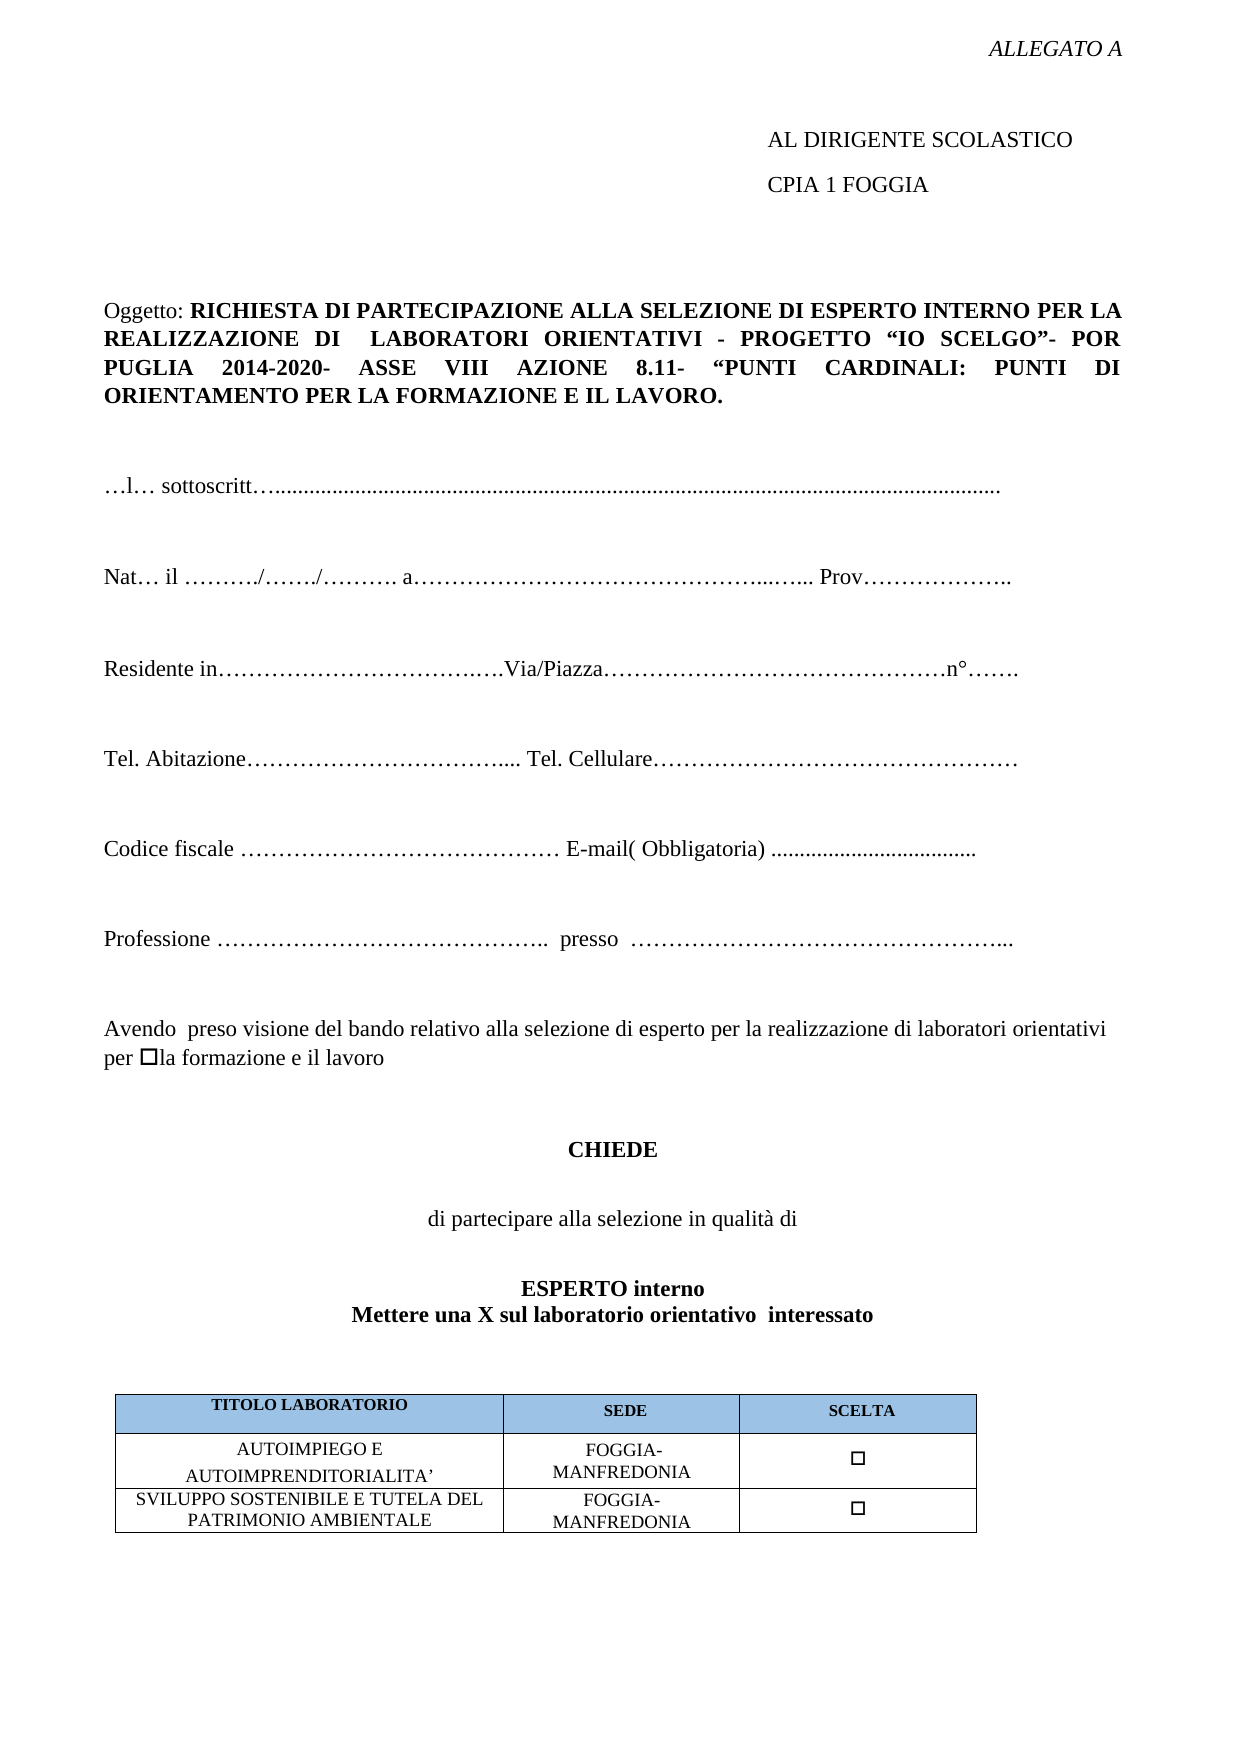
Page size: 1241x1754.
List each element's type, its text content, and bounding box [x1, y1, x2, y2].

table_cell SVILUPPO SOSTENIBILE E TUTELA DEL PATRIMONIO AMBIENTALE [116, 1489, 503, 1532]
table_cell [740, 1434, 976, 1488]
text di partecipare alla selezione in qualità di [103, 1205, 1122, 1232]
table_header TITOLO LABORATORIO [116, 1395, 503, 1433]
text AL DIRIGENTE SCOLASTICO [767, 126, 1122, 152]
text …l… sottoscritt…............................................................................................................................... [103, 472, 1122, 499]
text Residente in…………………………….….Via/Piazza………………………………………n°……. [103, 655, 1122, 681]
text Codice fiscale …………………………………… E-mail( Obbligatoria) .................................... [103, 835, 1122, 861]
text CHIEDE [103, 1136, 1122, 1162]
table_cell [740, 1489, 976, 1532]
text Professione …………………………………….. presso …………………………………………... [103, 925, 1122, 952]
table_cell FOGGIA- MANFREDONIA [504, 1434, 739, 1488]
table_header SEDE [504, 1395, 739, 1433]
text ALLEGATO A [103, 35, 1122, 62]
text Tel. Abitazione…………………………….... Tel. Cellulare………………………………………… [103, 745, 1122, 771]
text CPIA 1 FOGGIA [767, 171, 1122, 197]
text Mettere una X sul laboratorio orientativo interessato [103, 1301, 1122, 1327]
table_header SCELTA [740, 1395, 976, 1433]
text Nat… il ………./……./………. a………………………………………...…... Prov……………….. [103, 563, 1122, 589]
table_cell FOGGIA- MANFREDONIA [504, 1489, 739, 1532]
text Avendo preso visione del bando relativo alla selezione di esperto per la realizzazione di laboratori orientativi per la formazione e il lavoro [103, 1016, 1122, 1070]
text Oggetto: RICHIESTA DI PARTECIPAZIONE ALLA SELEZIONE DI ESPERTO INTERNO PER LA REALIZZAZIONE DI LABORATORI ORIENTATIVI - PROGETTO “IO SCELGO”- POR PUGLIA 2014-2020- ASSE VIII AZIONE 8.11- “PUNTI CARDINALI: PUNTI DI ORIENTAMENTO PER LA FORMAZIONE E IL LAVORO. [103, 297, 1122, 409]
text ESPERTO interno [103, 1275, 1122, 1301]
table_cell AUTOIMPIEGO E AUTOIMPRENDITORIALITA’ [116, 1434, 503, 1488]
